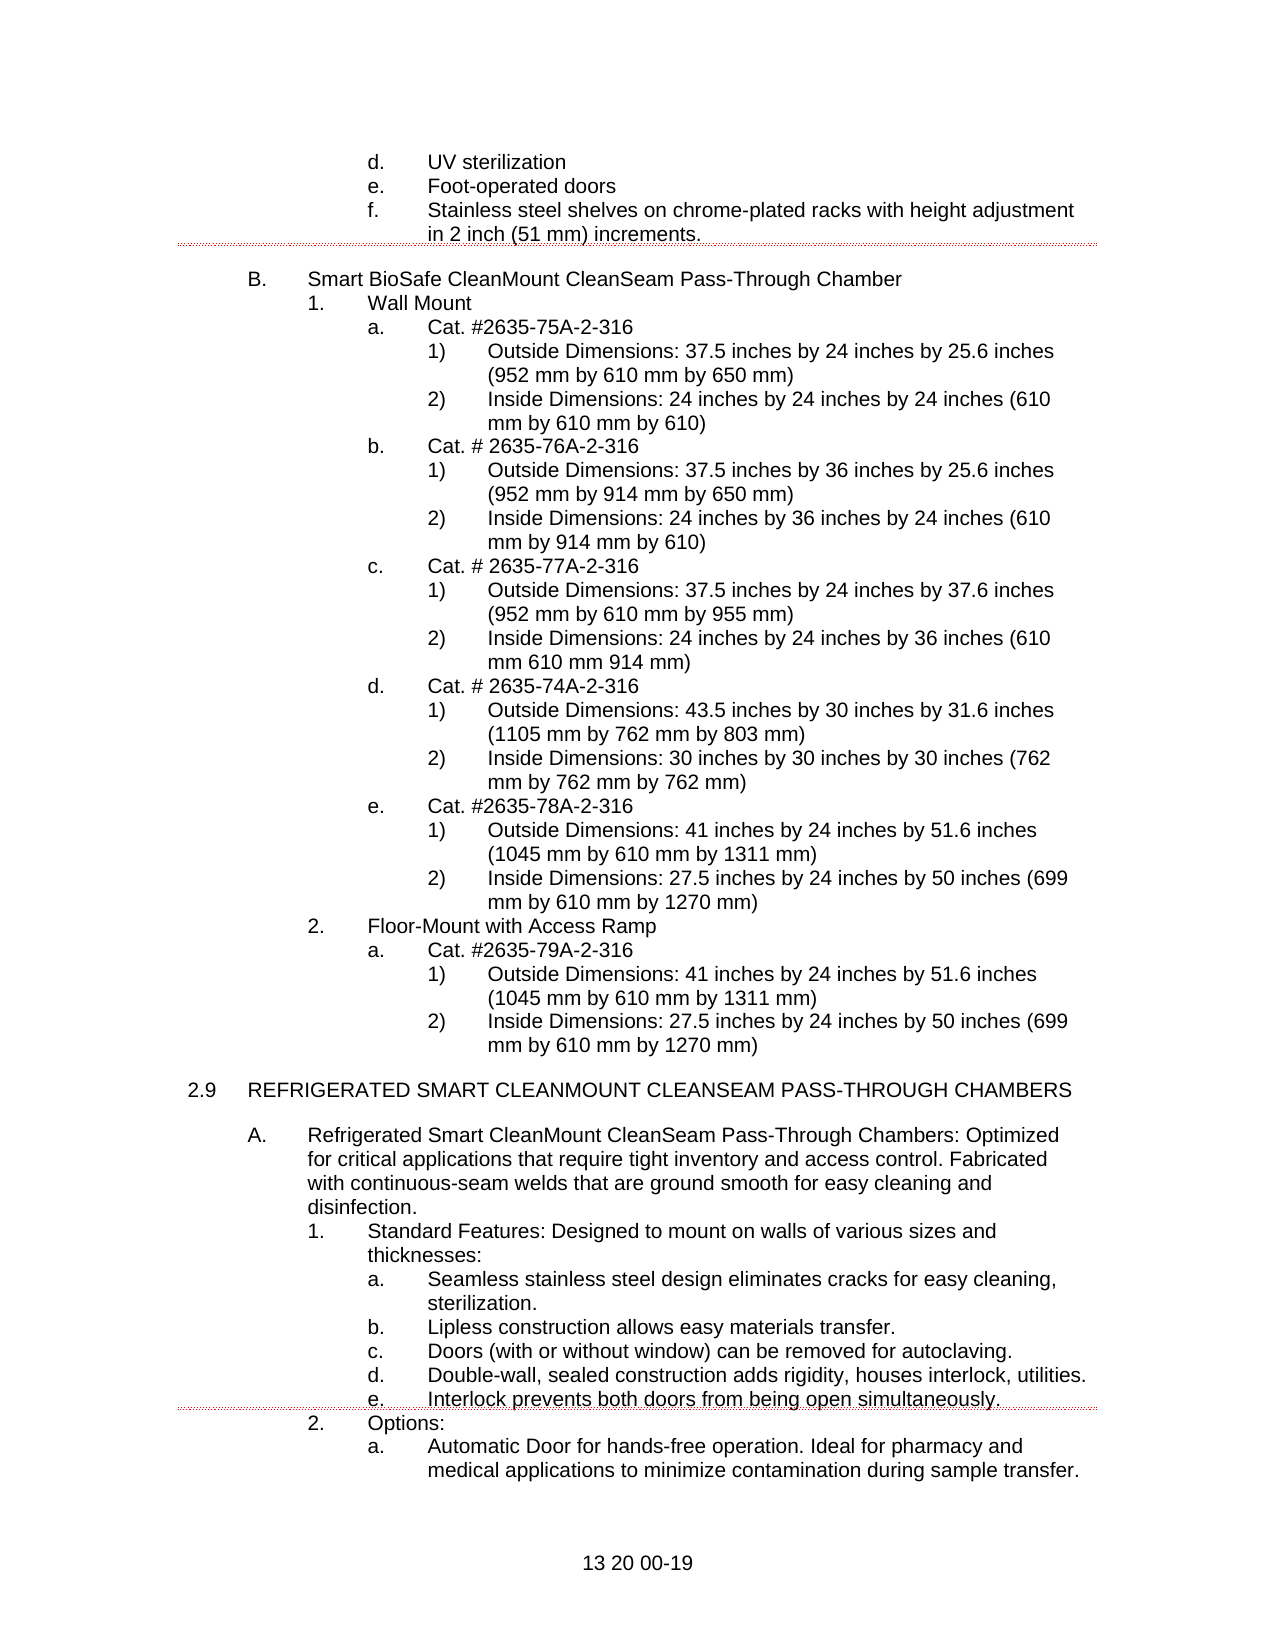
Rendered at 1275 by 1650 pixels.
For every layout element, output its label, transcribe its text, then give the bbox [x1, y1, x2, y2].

list Cat. # 2635-76A-2-316 [367, 434, 1087, 458]
list Refrigerated Smart CleanMount CleanSeam Pass-Through Chambers: Optimized for critical applications that require tight inventory and access control. Fabricated with continuous-seam welds that are ground smooth for easy cleaning and disinfection. [247, 1123, 1087, 1219]
list Interlock prevents both doors from being open simultaneously. [367, 1386, 1087, 1410]
list Cat. # 2635-74A-2-316 [367, 674, 1087, 698]
list Outside Dimensions: 41 inches by 24 inches by 51.6 inches (1045 mm by 610 mm by 1311 mm) [427, 961, 1087, 1009]
list Stainless steel shelves on chrome-plated racks with height adjustment in 2 inch (51 mm) increments. [367, 198, 1087, 246]
list UV sterilization [367, 150, 1087, 174]
list Outside Dimensions: 37.5 inches by 24 inches by 37.6 inches (952 mm by 610 mm by 955 mm) [427, 578, 1087, 626]
list Standard Features: Designed to mount on walls of various sizes and thicknesses: [307, 1219, 1087, 1267]
list Lipless construction allows easy materials transfer. [367, 1314, 1087, 1338]
list Inside Dimensions: 24 inches by 24 inches by 36 inches (610 mm 610 mm 914 mm) [427, 626, 1087, 674]
list Inside Dimensions: 27.5 inches by 24 inches by 50 inches (699 mm by 610 mm by 1270 mm) [427, 1009, 1087, 1057]
list Cat. #2635-78A-2-316 [367, 794, 1087, 818]
list Outside Dimensions: 41 inches by 24 inches by 51.6 inches (1045 mm by 610 mm by 1311 mm) [427, 818, 1087, 866]
list Outside Dimensions: 37.5 inches by 24 inches by 25.6 inches (952 mm by 610 mm by 650 mm) [427, 338, 1087, 386]
list Options: [307, 1410, 1087, 1434]
list Outside Dimensions: 43.5 inches by 30 inches by 31.6 inches (1105 mm by 762 mm by 803 mm) [427, 698, 1087, 746]
list Inside Dimensions: 30 inches by 30 inches by 30 inches (762 mm by 762 mm by 762 mm) [427, 746, 1087, 794]
list Automatic Door for hands-free operation. Ideal for pharmacy and medical applications to minimize contamination during sample transfer. [367, 1434, 1087, 1482]
list Inside Dimensions: 27.5 inches by 24 inches by 50 inches (699 mm by 610 mm by 1270 mm) [427, 866, 1087, 913]
list Wall Mount [307, 291, 1087, 314]
list Inside Dimensions: 24 inches by 24 inches by 24 inches (610 mm by 610 mm by 610) [427, 386, 1087, 434]
list Cat. #2635-75A-2-316 [367, 314, 1087, 338]
list REFRIGERATED SMART CLEANMOUNT CLEANSEAM PASS-THROUGH CHAMBERS [187, 1078, 1087, 1102]
list Double-wall, sealed construction adds rigidity, houses interlock, utilities. [367, 1362, 1087, 1386]
list Inside Dimensions: 24 inches by 36 inches by 24 inches (610 mm by 914 mm by 610) [427, 506, 1087, 554]
list Outside Dimensions: 37.5 inches by 36 inches by 25.6 inches (952 mm by 914 mm by 650 mm) [427, 458, 1087, 506]
list Foot-operated doors [367, 174, 1087, 198]
list Smart BioSafe CleanMount CleanSeam Pass-Through Chamber [247, 267, 1087, 291]
list Cat. #2635-79A-2-316 [367, 937, 1087, 961]
list Cat. # 2635-77A-2-316 [367, 554, 1087, 578]
list Floor-Mount with Access Ramp [307, 913, 1087, 937]
list Seamless stainless steel design eliminates cracks for easy cleaning, sterilization. [367, 1267, 1087, 1314]
list Doors (with or without window) can be removed for autoclaving. [367, 1338, 1087, 1362]
